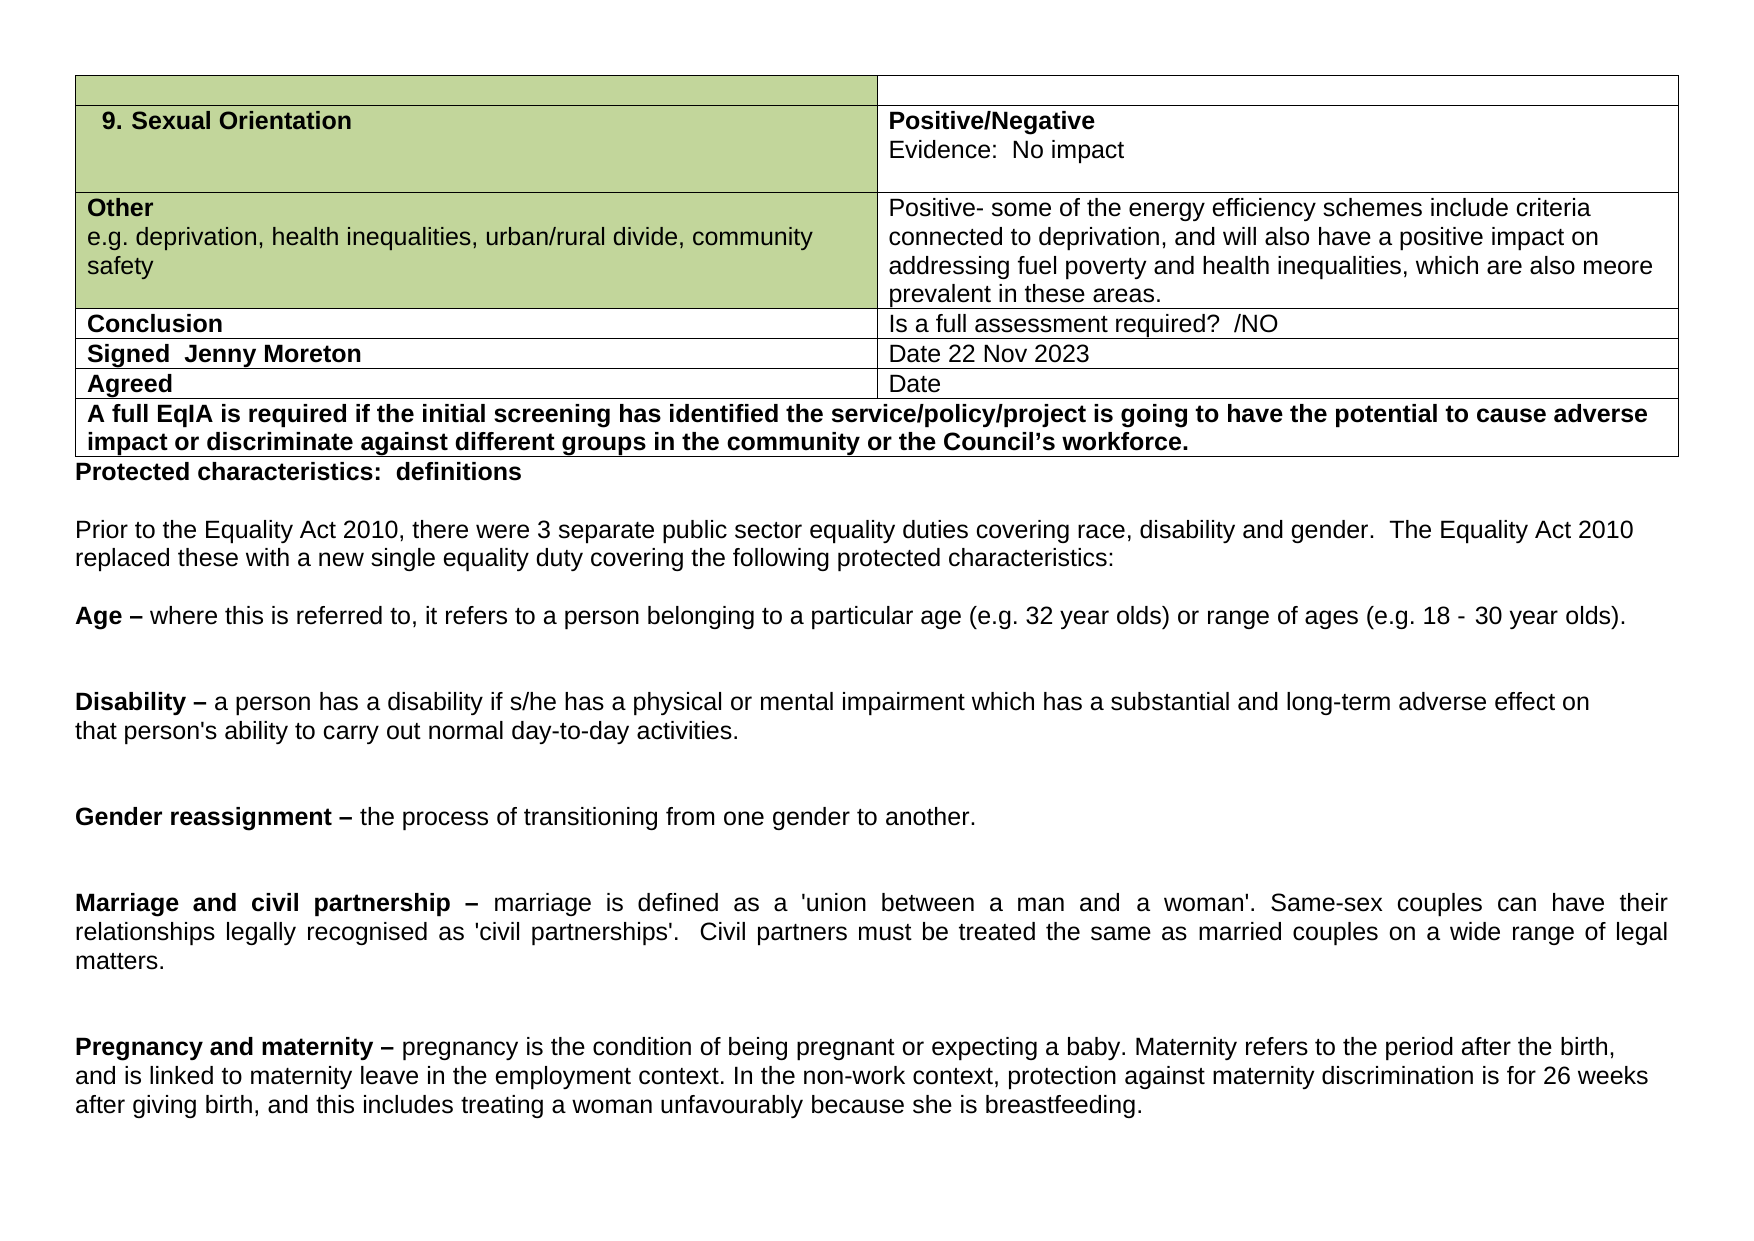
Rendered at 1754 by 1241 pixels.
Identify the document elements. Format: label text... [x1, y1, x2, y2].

table_cell Conclusion [76, 309, 877, 338]
table_cell Positive/Negative Evidence: No impact [878, 106, 1678, 192]
table_cell Date [878, 369, 1678, 397]
text Gender reassignment – the process of transitioning from one gender to another. [75, 802, 1679, 831]
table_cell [878, 76, 1678, 105]
table_cell Signed Jenny Moreton [76, 339, 877, 368]
table_cell A full EqIA is required if the initial screening has identified the service/policy/project is going to have the potential to cause adverse impact or discriminate against different groups in the community or the Council’s workforce. [76, 399, 1678, 456]
text Protected characteristics: definitions [75, 457, 1679, 486]
table_cell Sex [76, 76, 877, 105]
table_cell Agreed [76, 369, 877, 397]
text Prior to the Equality Act 2010, there were 3 separate public sector equality duties covering race, disability and gender. The Equality Act 2010 replaced these with a new single equality duty covering the following protected characteristics: [75, 514, 1679, 572]
text Age – where this is referred to, it refers to a person belonging to a particular age (e.g. 32 year olds) or range of ages (e.g. 18 - 30 year olds). [75, 601, 1647, 629]
table_cell Other e.g. deprivation, health inequalities, urban/rural divide, community safety [76, 193, 877, 308]
text Disability – a person has a disability if s/he has a physical or mental impairment which has a substantial and long-term adverse effect on that person's ability to carry out normal day-to-day activities. [75, 687, 1629, 744]
text Pregnancy and maternity – pregnancy is the condition of being pregnant or expecting a baby. Maternity refers to the period after the birth, and is linked to maternity leave in the employment context. In the non-work context, protection against maternity discrimination is for 26 weeks after giving birth, and this includes treating a woman unfavourably because she is breastfeeding. [75, 1032, 1653, 1118]
table_cell Positive- some of the energy efficiency schemes include criteria connected to deprivation, and will also have a positive impact on addressing fuel poverty and health inequalities, which are also meore prevalent in these areas. [878, 193, 1678, 308]
table_cell Date 22 Nov 2023 [878, 339, 1678, 368]
text Marriage and civil partnership – marriage is defined as a 'union between a man and a woman'. Same-sex couples can have their relationships legally recognised as 'civil partnerships'. Civil partners must be treated the same as married couples on a wide range of legal matters. [75, 888, 1668, 974]
table_cell Sexual Orientation [76, 106, 877, 192]
table_cell Is a full assessment required? /NO [878, 309, 1678, 338]
